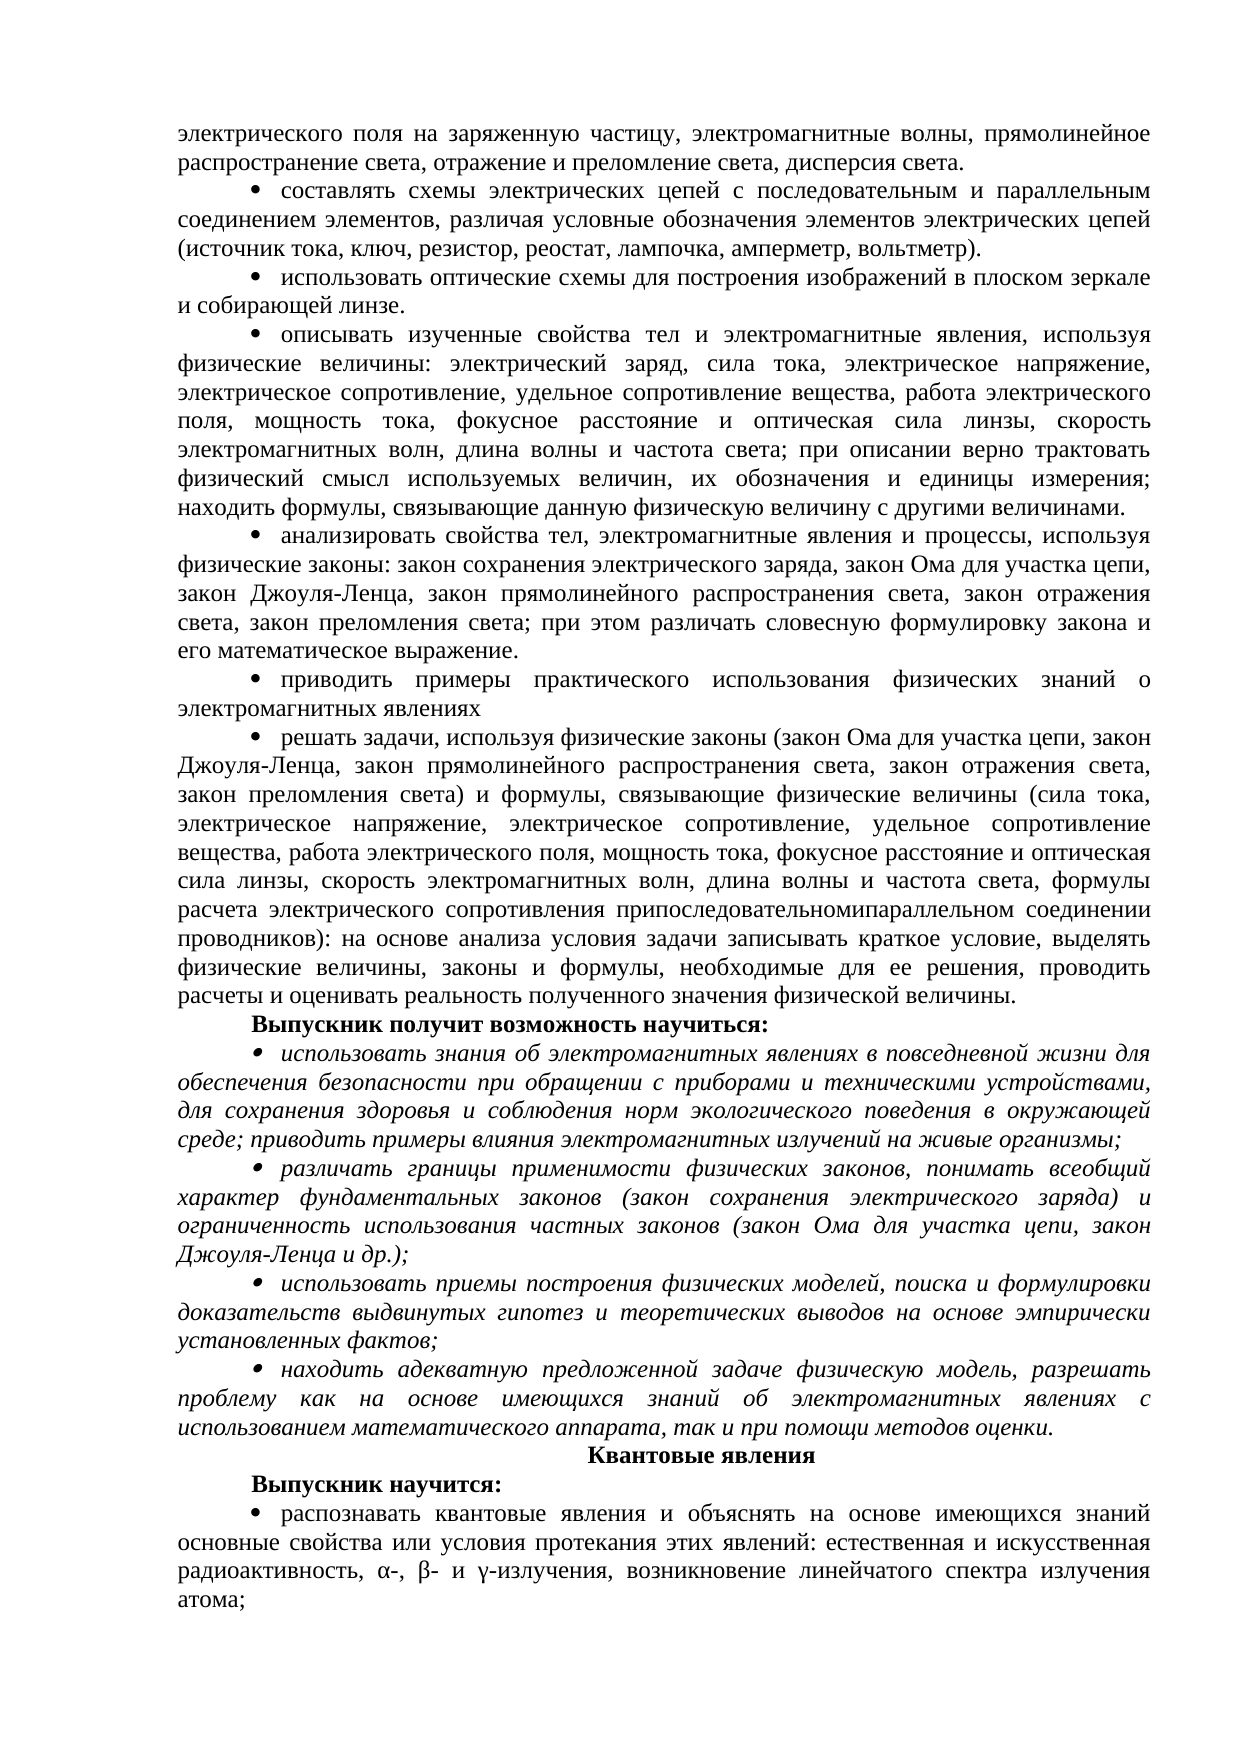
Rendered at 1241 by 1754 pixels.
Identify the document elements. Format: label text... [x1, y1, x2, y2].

text Выпускник получит возможность научиться: [177, 1009, 1152, 1038]
list анализировать свойства тел, электромагнитные явления и процессы, используя физические законы: закон сохранения электрического заряда, закон Ома для участка цепи, закон Джоуля-Ленца, закон прямолинейного распространения света, закон отражения света, закон преломления света; при этом различать словесную формулировку закона и его математическое выражение. [177, 521, 1152, 664]
text Квантовые явления [177, 1441, 1152, 1469]
text Выпускник научится: [177, 1469, 1152, 1498]
list распознавать квантовые явления и объяснять на основе имеющихся знаний основные свойства или условия протекания этих явлений: естественная и искусственная радиоактивность, α-, β- и γ-излучения, возникновение линейчатого спектра излучения атома; [177, 1498, 1152, 1613]
list находить адекватную предложенной задаче физическую модель, разрешать проблему как на основе имеющихся знаний об электромагнитных явлениях с использованием математического аппарата, так и при помощи методов оценки. [177, 1354, 1152, 1441]
list использовать оптические схемы для построения изображений в плоском зеркале и собирающей линзе. [177, 262, 1152, 319]
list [177, 118, 1152, 176]
list приводить примеры практического использования физических знаний о электромагнитных явлениях [177, 664, 1152, 722]
list использовать знания об электромагнитных явлениях в повседневной жизни для обеспечения безопасности при обращении с приборами и техническими устройствами, для сохранения здоровья и соблюдения норм экологического поведения в окружающей среде; приводить примеры влияния электромагнитных излучений на живые организмы; [177, 1038, 1152, 1153]
list описывать изученные свойства тел и электромагнитные явления, используя физические величины: электрический заряд, сила тока, электрическое напряжение, электрическое сопротивление, удельное сопротивление вещества, работа электрического поля, мощность тока, фокусное расстояние и оптическая сила линзы, скорость электромагнитных волн, длина волны и частота света; при описании верно трактовать физический смысл используемых величин, их обозначения и единицы измерения; находить формулы, связывающие данную физическую величину с другими величинами. [177, 319, 1152, 521]
list решать задачи, используя физические законы (закон Ома для участка цепи, закон Джоуля-Ленца, закон прямолинейного распространения света, закон отражения света, закон преломления света) и формулы, связывающие физические величины (сила тока, электрическое напряжение, электрическое сопротивление, удельное сопротивление вещества, работа электрического поля, мощность тока, фокусное расстояние и оптическая сила линзы, скорость электромагнитных волн, длина волны и частота света, формулы расчета электрического сопротивления припоследовательномипараллельном соединении проводников): на основе анализа условия задачи записывать краткое условие, выделять физические величины, законы и формулы, необходимые для ее решения, проводить расчеты и оценивать реальность полученного значения физической величины. [177, 722, 1152, 1009]
list составлять схемы электрических цепей с последовательным и параллельным соединением элементов, различая условные обозначения элементов электрических цепей (источник тока, ключ, резистор, реостат, лампочка, амперметр, вольтметр). [177, 176, 1152, 262]
list использовать приемы построения физических моделей, поиска и формулировки доказательств выдвинутых гипотез и теоретических выводов на основе эмпирически установленных фактов; [177, 1268, 1152, 1354]
list различать границы применимости физических законов, понимать всеобщий характер фундаментальных законов (закон сохранения электрического заряда) и ограниченность использования частных законов (закон Ома для участка цепи, закон Джоуля-Ленца и др.); [177, 1153, 1152, 1268]
